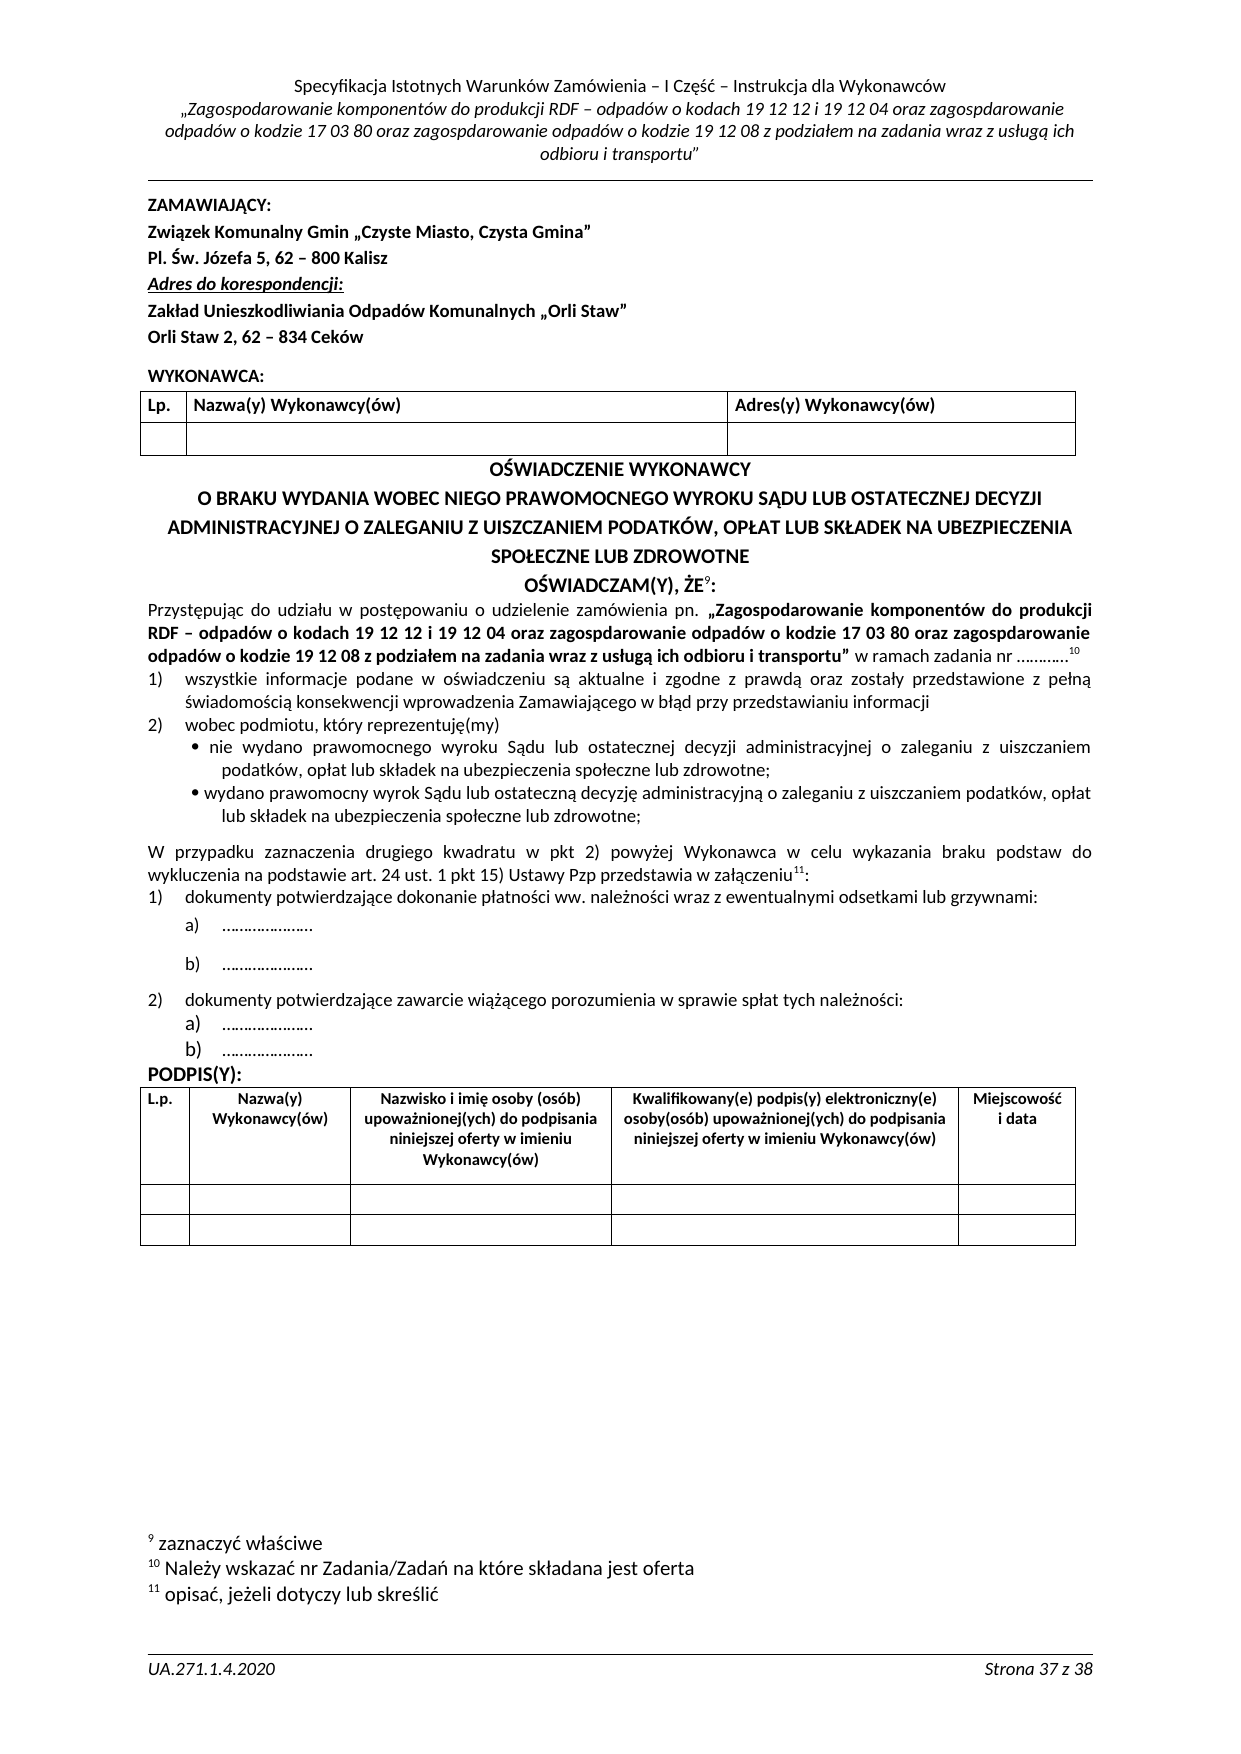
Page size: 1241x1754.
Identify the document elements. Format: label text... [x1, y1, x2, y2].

table_cell [612, 1185, 958, 1214]
table_cell [351, 1185, 611, 1214]
list wszystkie informacje podane w oświadczeniu są aktualne i zgodne z prawdą oraz zostały przedstawione z pełną świadomością konsekwencji wprowadzenia Zamawiającego w błąd przy przedstawianiu informacji [148, 667, 1093, 713]
table_cell [612, 1215, 958, 1244]
table_cell [141, 1185, 189, 1214]
list ………………… [185, 908, 1093, 936]
table_cell [959, 1215, 1075, 1244]
list wobec podmiotu, który reprezentuję(my) [148, 713, 1093, 736]
text nie wydano prawomocnego wyroku Sądu lub ostatecznej decyzji administracyjnej o zaleganiu z uiszczaniem podatków, opłat lub składek na ubezpieczenia społeczne lub zdrowotne; [192, 736, 1093, 781]
table_cell [728, 423, 1075, 455]
text wydano prawomocny wyrok Sądu lub ostateczną decyzję administracyjną o zaleganiu z uiszczaniem podatków, opłat lub składek na ubezpieczenia społeczne lub zdrowotne; [192, 781, 1093, 827]
text Adres do korespondencji: [148, 273, 1093, 296]
table_cell [141, 423, 186, 455]
table_header L.p. [141, 1088, 189, 1184]
text OŚWIADCZENIE WYKONAWCY [148, 456, 1093, 481]
list ………………… [185, 948, 1093, 975]
table_header Lp. [141, 392, 186, 422]
list dokumenty potwierdzające dokonanie płatności ww. należności wraz z ewentualnymi odsetkami lub grzywnami: [148, 886, 1093, 908]
text Związek Komunalny Gmin „Czyste Miasto, Czysta Gmina” [148, 220, 1093, 243]
list WYKONAWCA: [148, 364, 1093, 387]
table_cell [351, 1215, 611, 1244]
text Pl. Św. Józefa 5, 62 – 800 Kalisz [148, 246, 1093, 269]
table_header Miejscowość i data [959, 1088, 1075, 1184]
list dokumenty potwierdzające zawarcie wiążącego porozumienia w sprawie spłat tych należności: [148, 988, 1093, 1011]
text O BRAKU WYDANIA WOBEC NIEGO PRAWOMOCNEGO WYROKU SĄDU LUB OSTATECZNEJ DECYZJI ADMINISTRACYJNEJ O ZALEGANIU Z UISZCZANIEM PODATKÓW, OPŁAT LUB SKŁADEK NA UBEZPIECZENIA SPOŁECZNE LUB ZDROWOTNE [148, 485, 1093, 569]
list ………………… [185, 1036, 1093, 1061]
table_header Nazwa(y) Wykonawcy(ów) [187, 392, 727, 422]
table_cell [959, 1185, 1075, 1214]
text W przypadku zaznaczenia drugiego kwadratu w pkt 2) powyżej Wykonawca w celu wykazania braku podstaw do wykluczenia na podstawie art. 24 ust. 1 pkt 15) Ustawy Pzp przedstawia w załączeniu: [148, 840, 1093, 886]
list ………………… [185, 1011, 1093, 1036]
text Orli Staw 2, 62 – 834 Ceków [148, 325, 1093, 348]
table_header Kwalifikowany(e) podpis(y) elektroniczny(e) osoby(osób) upoważnionej(ych) do podpisania niniejszej oferty w imieniu Wykonawcy(ów) [612, 1088, 958, 1184]
table_cell [190, 1185, 350, 1214]
text OŚWIADCZAM(Y), ŻE: [148, 573, 1093, 598]
table_header Nazwisko i imię osoby (osób) upoważnionej(ych) do podpisania niniejszej oferty w imieniu Wykonawcy(ów) [351, 1088, 611, 1184]
table_cell [141, 1215, 189, 1244]
text Przystępując do udziału w postępowaniu o udzielenie zamówienia pn. „Zagospodarowanie komponentów do produkcji RDF – odpadów o kodach 19 12 12 i 19 12 04 oraz zagospdarowanie odpadów o kodzie 17 03 80 oraz zagospdarowanie odpadów o kodzie 19 12 08 z podziałem na zadania wraz z usługą ich odbioru i transportu” w ramach zadania nr ………… [148, 598, 1093, 667]
text PODPIS(Y): [148, 1061, 1093, 1087]
table_cell [190, 1215, 350, 1244]
text ZAMAWIAJĄCY: [148, 193, 1093, 216]
text Zakład Unieszkodliwiania Odpadów Komunalnych „Orli Staw” [148, 299, 1093, 322]
table_cell [187, 423, 727, 455]
table_header Adres(y) Wykonawcy(ów) [728, 392, 1075, 422]
table_header Nazwa(y) Wykonawcy(ów) [190, 1088, 350, 1184]
